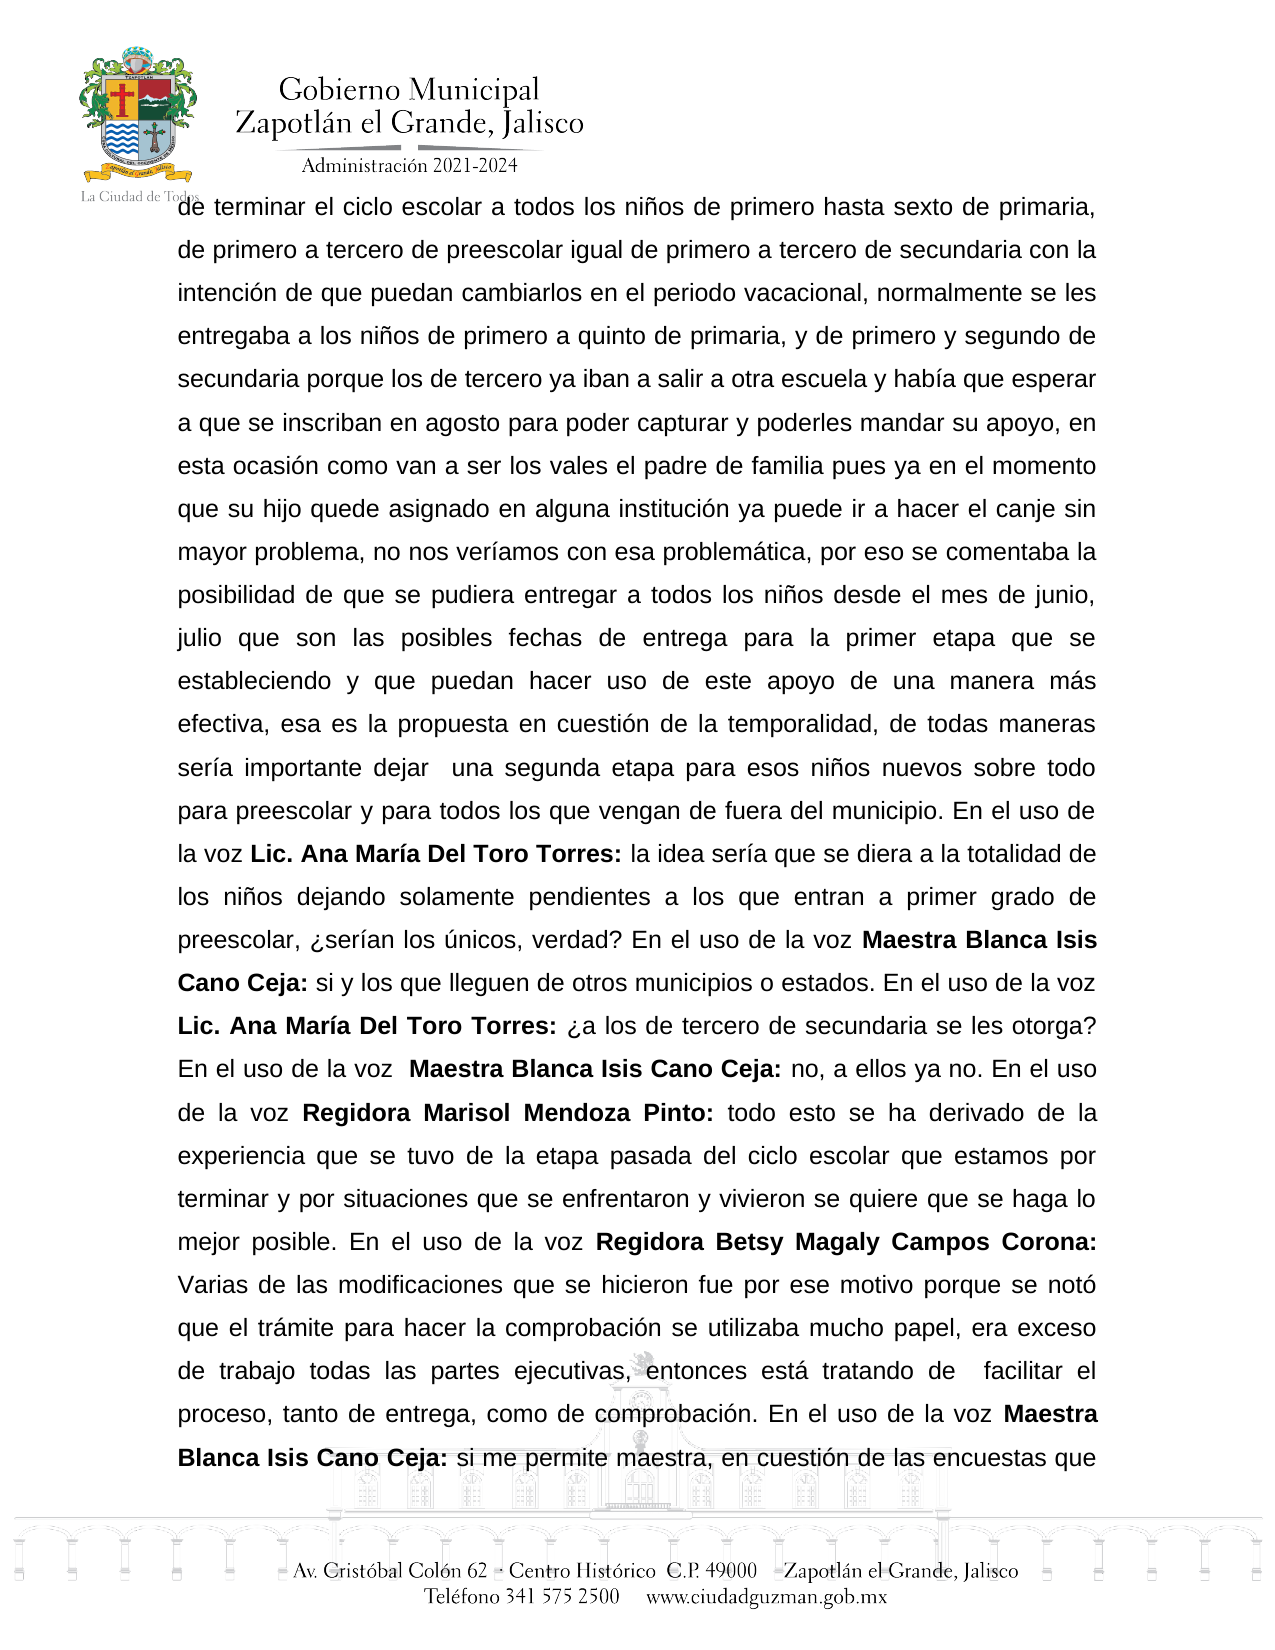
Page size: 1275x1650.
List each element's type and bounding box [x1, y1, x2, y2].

picture [0, 0, 1275, 257]
text [177, 192, 1098, 1471]
picture [0, 1331, 1275, 1628]
